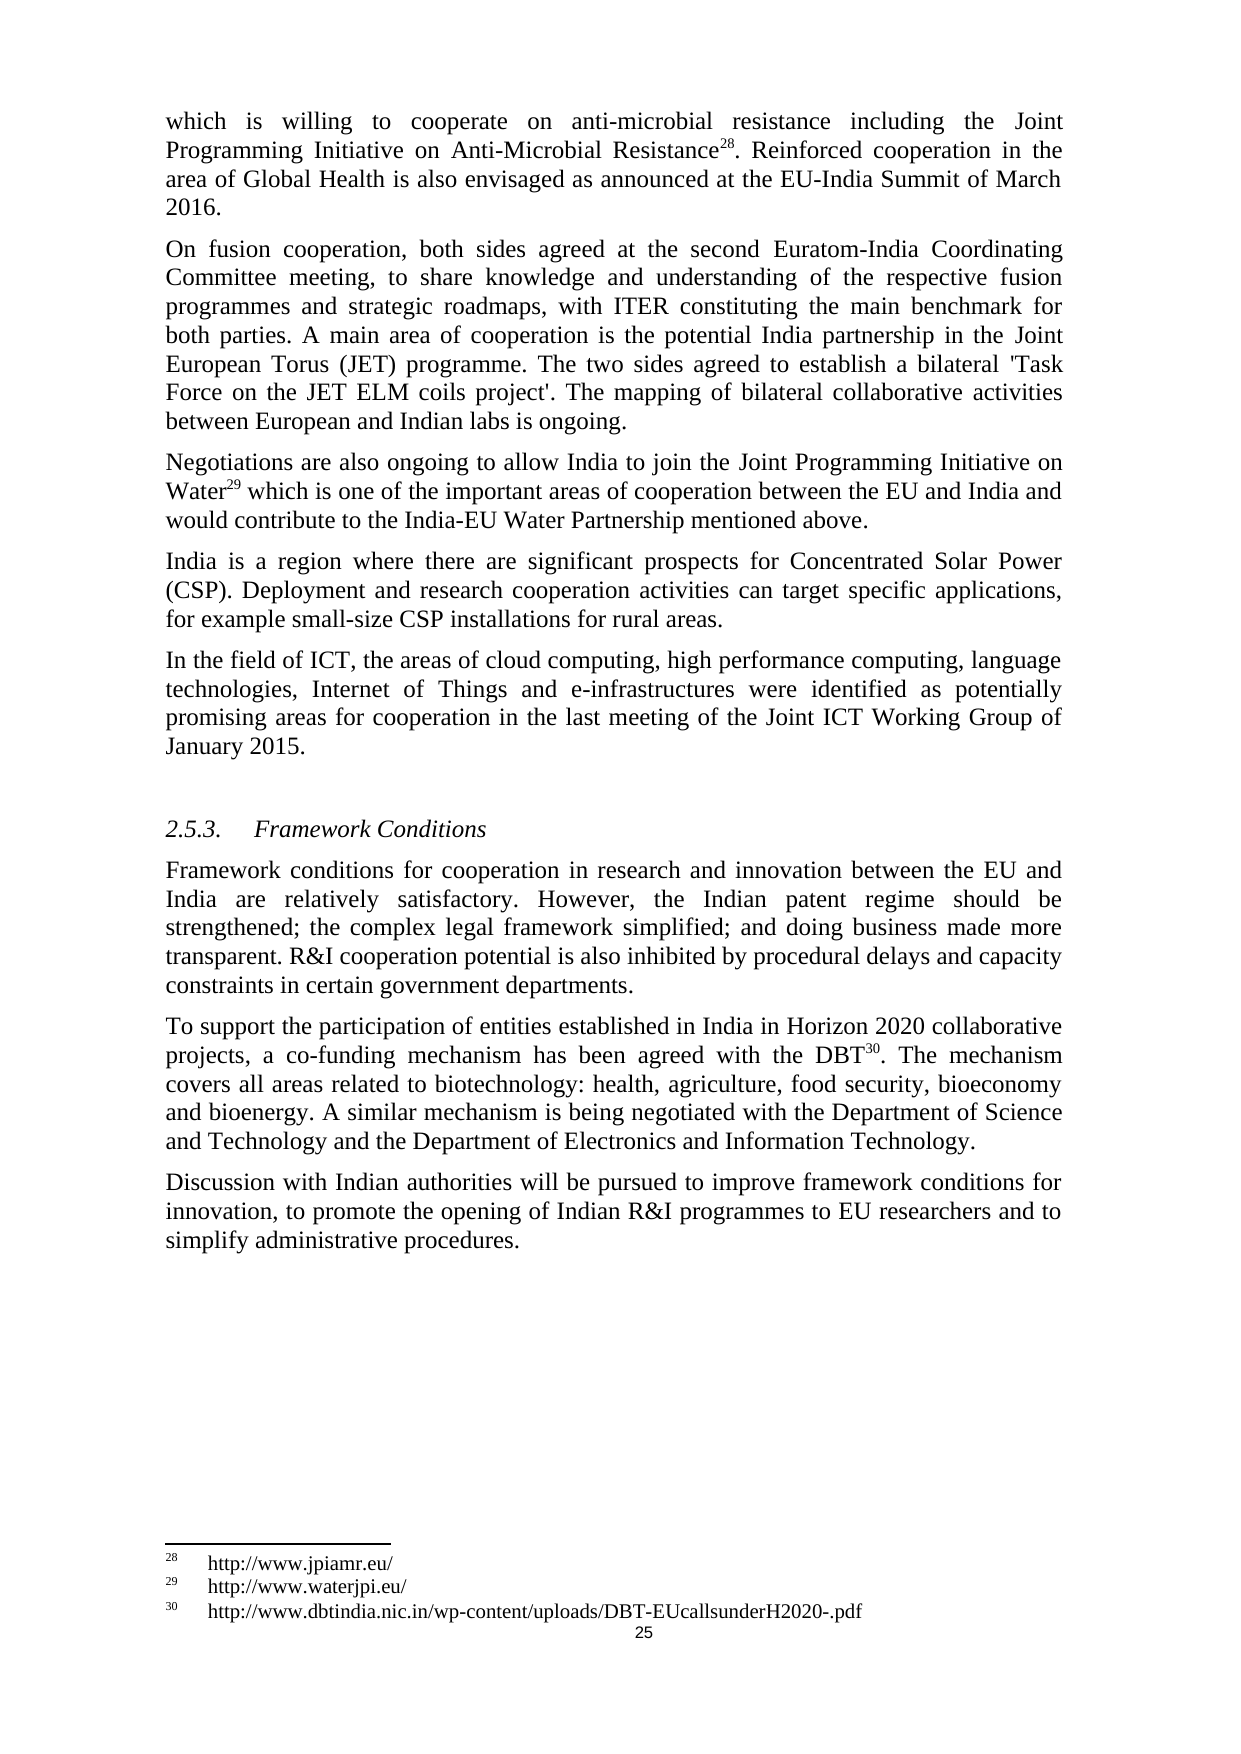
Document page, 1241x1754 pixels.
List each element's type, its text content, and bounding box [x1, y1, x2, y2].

text On fusion cooperation, both sides agreed at the second Euratom-India Coordinating Committee meeting, to share knowledge and understanding of the respective fusion programmes and strategic roadmaps, with ITER constituting the main benchmark for both parties. A main area of cooperation is the potential India partnership in the Joint European Torus (JET) programme. The two sides agreed to establish a bilateral 'Task Force on the JET ELM coils project'. The mapping of bilateral collaborative activities between European and Indian labs is ongoing. [165, 234, 1063, 435]
subtitle Framework Conditions [165, 814, 1063, 842]
text Framework conditions for cooperation in research and innovation between the EU and India are relatively satisfactory. However, the Indian patent regime should be strengthened; the complex legal framework simplified; and doing business made more transparent. R&I cooperation potential is also inhibited by procedural delays and capacity constraints in certain government departments. [165, 855, 1063, 999]
text India is a region where there are significant prospects for Concentrated Solar Power (CSP). Deployment and research cooperation activities can target specific applications, for example small-size CSP installations for rural areas. [165, 546, 1063, 632]
text Discussion with Indian authorities will be pursued to improve framework conditions for innovation, to promote the opening of Indian R&I programmes to EU researchers and to simplify administrative procedures. [165, 1167, 1063, 1254]
text Negotiations are also ongoing to allow India to join the Joint Programming Initiative on Water which is one of the important areas of cooperation between the EU and India and would contribute to the India-EU Water Partnership mentioned above. [165, 447, 1063, 534]
text To support the participation of entities established in India in Horizon 2020 collaborative projects, a co-funding mechanism has been agreed with the DBT. The mechanism covers all areas related to biotechnology: health, agriculture, food security, bioeconomy and bioenergy. A similar mechanism is being negotiated with the Department of Science and Technology and the Department of Electronics and Information Technology. [165, 1011, 1063, 1155]
text In the field of ICT, the areas of cloud computing, high performance computing, language technologies, Internet of Things and e-infrastructures were identified as potentially promising areas for cooperation in the last meeting of the Joint ICT Working Group of January 2015. [165, 645, 1063, 760]
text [165, 106, 1063, 221]
